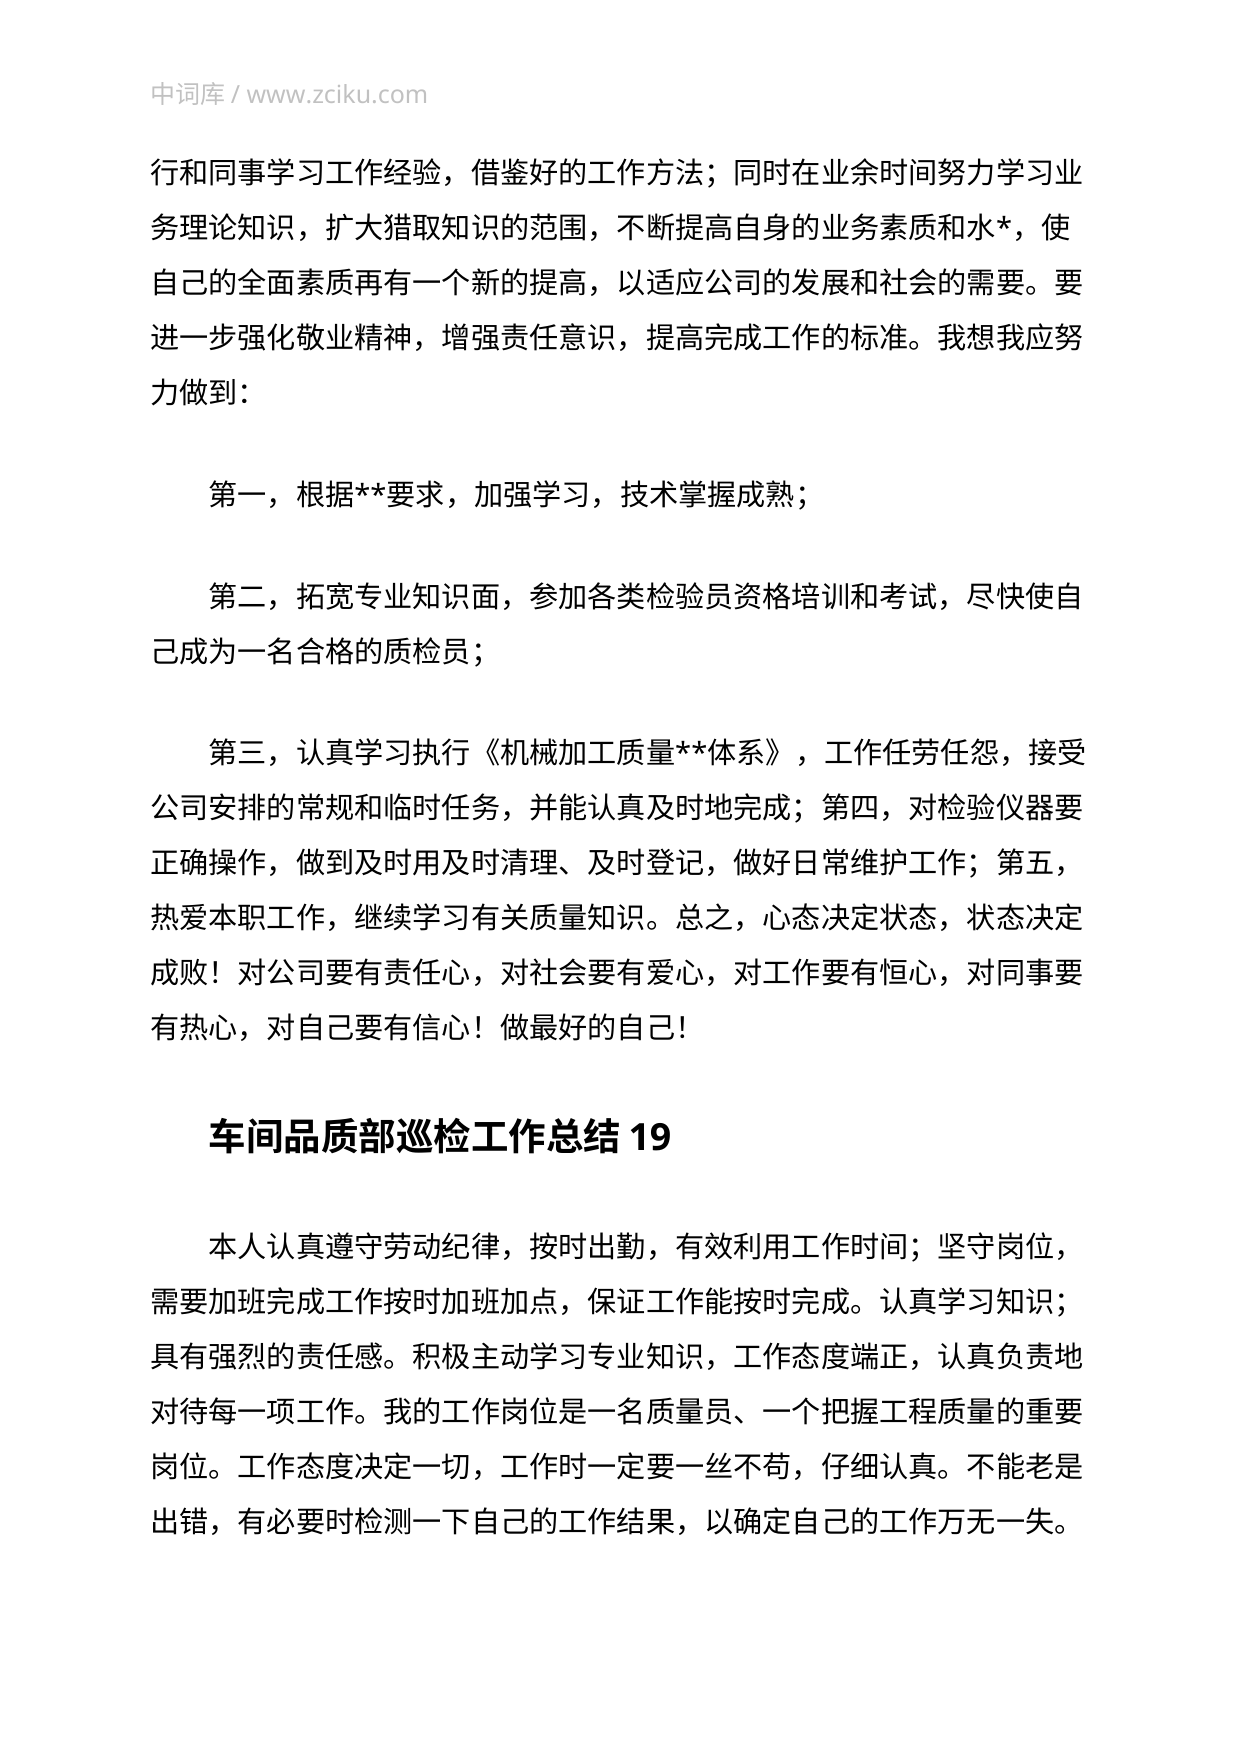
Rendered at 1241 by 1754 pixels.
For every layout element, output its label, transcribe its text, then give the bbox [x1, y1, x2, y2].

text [150, 150, 1090, 412]
text 第三，认真学习执行《机械加工质量**体系》，工作任劳任怨，接受公司安排的常规和临时任务，并能认真及时地完成；第四，对检验仪器要正确操作，做到及时用及时清理、及时登记，做好日常维护工作；第五，热爱本职工作，继续学习有关质量知识。总之，心态决定状态，状态决定成败！对公司要有责任心，对社会要有爱心，对工作要有恒心，对同事要有热心，对自己要有信心！做最好的自己！ [150, 730, 1090, 1047]
text 第一，根据**要求，加强学习，技术掌握成熟； [150, 471, 1090, 514]
text 第二，拓宽专业知识面，参加各类检验员资格培训和考试，尽快使自己成为一名合格的质检员； [150, 573, 1090, 671]
text 车间品质部巡检工作总结19 [150, 1106, 1090, 1161]
text 本人认真遵守劳动纪律，按时出勤，有效利用工作时间；坚守岗位，需要加班完成工作按时加班加点，保证工作能按时完成。认真学习知识；具有强烈的责任感。积极主动学习专业知识，工作态度端正，认真负责地对待每一项工作。我的工作岗位是一名质量员、一个把握工程质量的重要岗位。工作态度决定一切，工作时一定要一丝不苟，仔细认真。不能老是出错，有必要时检测一下自己的工作结果，以确定自己的工作万无一失。 [150, 1224, 1090, 1541]
